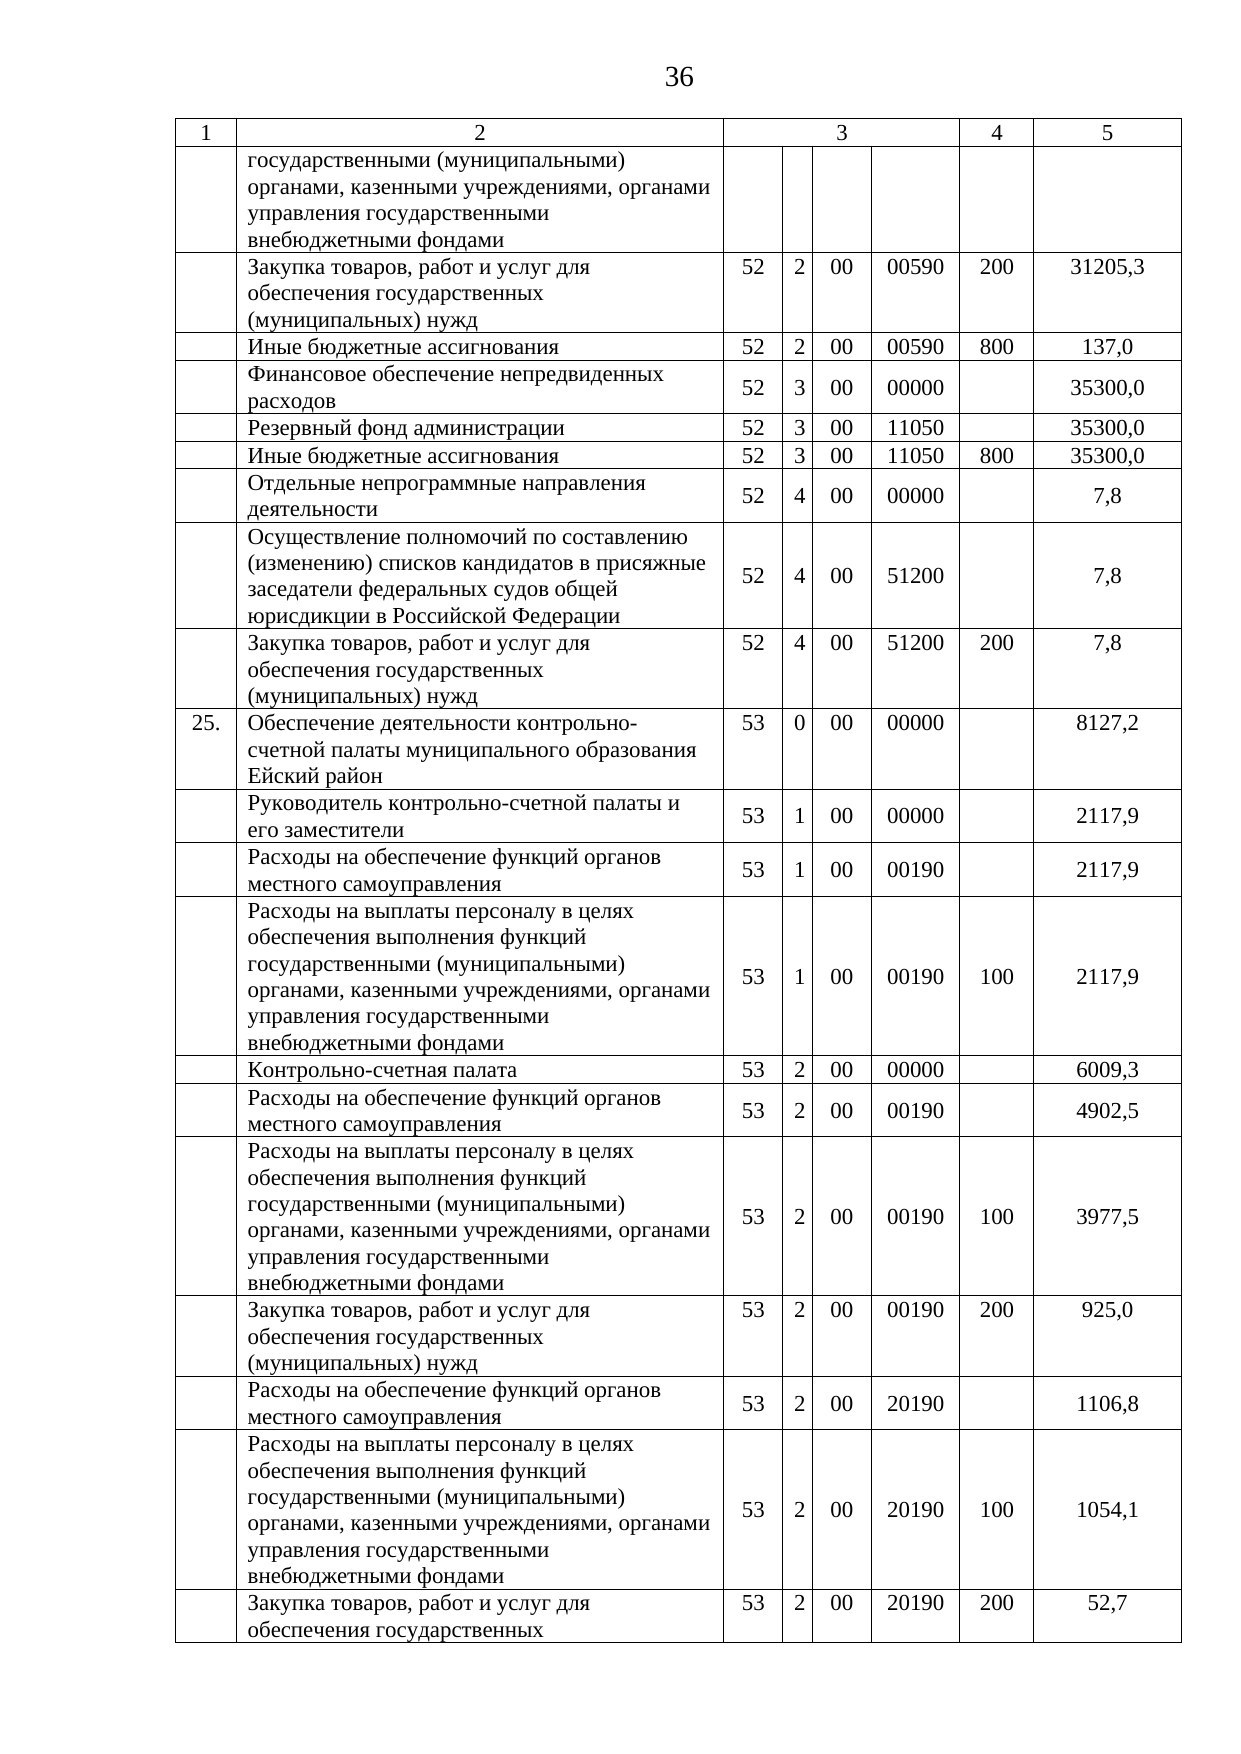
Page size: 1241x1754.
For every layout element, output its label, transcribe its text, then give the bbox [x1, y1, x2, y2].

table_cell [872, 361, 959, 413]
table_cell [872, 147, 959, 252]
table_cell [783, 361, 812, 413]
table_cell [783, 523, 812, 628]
table_header 5 [1034, 119, 1181, 146]
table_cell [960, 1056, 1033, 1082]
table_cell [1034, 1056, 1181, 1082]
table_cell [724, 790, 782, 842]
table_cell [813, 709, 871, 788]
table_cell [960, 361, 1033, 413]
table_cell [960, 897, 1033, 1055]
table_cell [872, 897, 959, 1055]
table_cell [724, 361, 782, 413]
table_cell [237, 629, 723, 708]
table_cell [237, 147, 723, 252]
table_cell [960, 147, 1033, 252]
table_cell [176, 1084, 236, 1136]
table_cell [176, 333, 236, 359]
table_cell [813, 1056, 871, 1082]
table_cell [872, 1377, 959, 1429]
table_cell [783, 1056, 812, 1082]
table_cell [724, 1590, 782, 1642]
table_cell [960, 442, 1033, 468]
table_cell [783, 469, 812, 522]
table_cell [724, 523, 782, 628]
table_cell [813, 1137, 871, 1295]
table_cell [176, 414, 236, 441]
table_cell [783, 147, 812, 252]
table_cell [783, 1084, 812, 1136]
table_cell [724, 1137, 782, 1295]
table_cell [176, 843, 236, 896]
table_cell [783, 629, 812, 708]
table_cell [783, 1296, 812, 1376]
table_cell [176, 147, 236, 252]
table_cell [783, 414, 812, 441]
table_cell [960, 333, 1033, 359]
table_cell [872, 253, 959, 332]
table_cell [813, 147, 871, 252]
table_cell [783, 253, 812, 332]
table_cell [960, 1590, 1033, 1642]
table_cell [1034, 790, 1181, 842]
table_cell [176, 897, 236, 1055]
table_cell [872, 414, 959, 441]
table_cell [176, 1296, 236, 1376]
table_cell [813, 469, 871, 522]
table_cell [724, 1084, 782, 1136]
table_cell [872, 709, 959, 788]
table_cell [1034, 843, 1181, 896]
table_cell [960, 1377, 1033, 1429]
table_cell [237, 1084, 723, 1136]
table_header 2 [237, 119, 723, 146]
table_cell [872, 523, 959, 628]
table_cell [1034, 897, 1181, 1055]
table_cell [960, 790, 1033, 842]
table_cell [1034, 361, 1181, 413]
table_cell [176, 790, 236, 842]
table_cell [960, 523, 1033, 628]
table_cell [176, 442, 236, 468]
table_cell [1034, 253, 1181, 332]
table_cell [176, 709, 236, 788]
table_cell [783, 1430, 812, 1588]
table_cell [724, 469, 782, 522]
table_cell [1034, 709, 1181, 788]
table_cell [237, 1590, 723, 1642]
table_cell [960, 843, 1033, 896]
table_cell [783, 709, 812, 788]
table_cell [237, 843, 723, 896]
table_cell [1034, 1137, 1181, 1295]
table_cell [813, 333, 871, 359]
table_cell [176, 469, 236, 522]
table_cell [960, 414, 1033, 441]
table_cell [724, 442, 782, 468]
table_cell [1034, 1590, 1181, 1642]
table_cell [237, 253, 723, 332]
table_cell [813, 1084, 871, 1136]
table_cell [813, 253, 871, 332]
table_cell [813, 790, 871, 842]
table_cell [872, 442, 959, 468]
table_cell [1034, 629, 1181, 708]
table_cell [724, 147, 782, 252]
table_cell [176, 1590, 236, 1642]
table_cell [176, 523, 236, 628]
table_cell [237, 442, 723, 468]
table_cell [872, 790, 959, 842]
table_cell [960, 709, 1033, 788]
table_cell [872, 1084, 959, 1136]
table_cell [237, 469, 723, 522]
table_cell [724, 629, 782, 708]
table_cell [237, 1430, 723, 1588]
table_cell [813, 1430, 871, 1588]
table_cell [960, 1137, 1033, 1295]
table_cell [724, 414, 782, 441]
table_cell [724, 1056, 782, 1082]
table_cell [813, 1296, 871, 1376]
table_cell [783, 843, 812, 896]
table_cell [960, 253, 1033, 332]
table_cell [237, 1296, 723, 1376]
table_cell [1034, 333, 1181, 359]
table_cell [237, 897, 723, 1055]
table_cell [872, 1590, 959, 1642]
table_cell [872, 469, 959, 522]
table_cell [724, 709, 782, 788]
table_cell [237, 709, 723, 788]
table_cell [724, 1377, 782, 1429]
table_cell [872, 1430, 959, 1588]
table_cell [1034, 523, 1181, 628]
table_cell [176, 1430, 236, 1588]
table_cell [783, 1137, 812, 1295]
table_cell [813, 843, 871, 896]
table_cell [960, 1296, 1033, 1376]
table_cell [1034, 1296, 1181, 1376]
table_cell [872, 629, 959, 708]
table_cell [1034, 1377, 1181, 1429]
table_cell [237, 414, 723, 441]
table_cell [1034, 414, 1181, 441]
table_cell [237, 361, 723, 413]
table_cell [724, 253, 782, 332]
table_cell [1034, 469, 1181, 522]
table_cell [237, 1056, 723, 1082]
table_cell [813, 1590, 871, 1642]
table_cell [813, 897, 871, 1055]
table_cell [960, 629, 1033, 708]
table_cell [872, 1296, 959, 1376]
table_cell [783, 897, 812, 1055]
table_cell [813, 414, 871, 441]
table_header 1 [176, 119, 236, 146]
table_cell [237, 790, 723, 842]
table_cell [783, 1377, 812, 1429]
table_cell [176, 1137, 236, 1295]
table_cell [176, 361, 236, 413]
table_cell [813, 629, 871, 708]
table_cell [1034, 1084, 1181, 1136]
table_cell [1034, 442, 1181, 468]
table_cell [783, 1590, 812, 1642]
table_header 3 [724, 119, 959, 146]
table_header 4 [960, 119, 1033, 146]
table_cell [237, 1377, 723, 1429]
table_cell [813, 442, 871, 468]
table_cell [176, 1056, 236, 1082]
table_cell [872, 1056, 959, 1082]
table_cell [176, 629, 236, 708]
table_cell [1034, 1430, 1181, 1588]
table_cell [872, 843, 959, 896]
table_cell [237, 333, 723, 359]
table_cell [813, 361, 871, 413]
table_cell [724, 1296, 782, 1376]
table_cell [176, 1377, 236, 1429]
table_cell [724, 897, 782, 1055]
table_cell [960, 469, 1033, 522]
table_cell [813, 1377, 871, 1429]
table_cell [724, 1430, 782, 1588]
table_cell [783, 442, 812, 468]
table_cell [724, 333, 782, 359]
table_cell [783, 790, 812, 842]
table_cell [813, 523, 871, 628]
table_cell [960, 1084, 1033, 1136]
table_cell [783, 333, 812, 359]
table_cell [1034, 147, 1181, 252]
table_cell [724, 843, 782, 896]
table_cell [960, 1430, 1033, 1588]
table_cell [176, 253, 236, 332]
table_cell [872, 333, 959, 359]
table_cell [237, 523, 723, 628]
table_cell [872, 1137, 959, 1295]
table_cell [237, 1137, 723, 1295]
